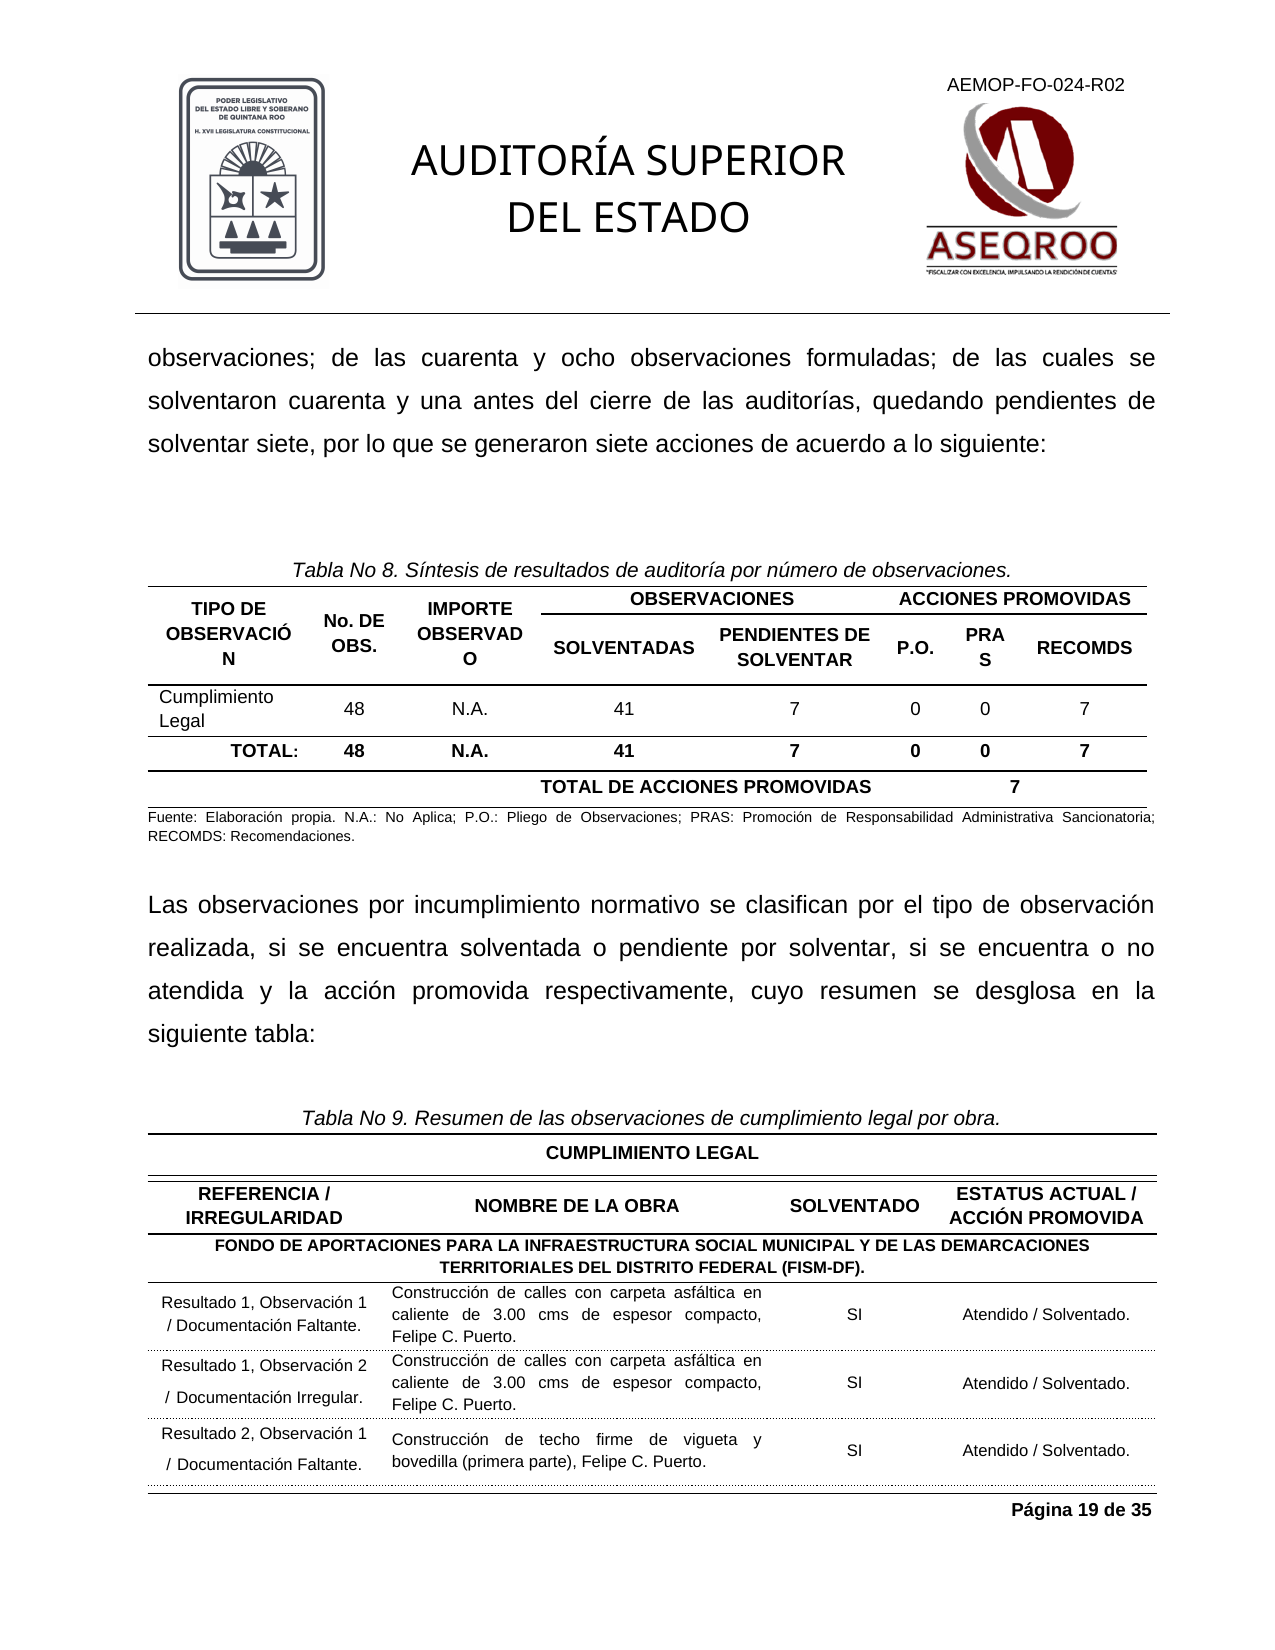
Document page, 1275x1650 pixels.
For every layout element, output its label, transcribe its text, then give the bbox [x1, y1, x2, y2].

table_cell FONDO DE APORTACIONES PARA LA INFRAESTRUCTURA SOCIAL MUNICIPAL Y DE LAS DEMARCACIONES TERRITORIALES DEL DISTRITO FEDERAL (FISM-DF). [148, 1235, 1157, 1282]
table_cell Resultado 1, Observación 2 / Documentación Irregular. [148, 1350, 380, 1418]
table_cell Resultado 2, Observación 1 / Documentación Faltante. [148, 1418, 380, 1485]
table_cell 0 [948, 737, 1022, 770]
table_cell TOTAL DE ACCIONES PROMOVIDAS [148, 772, 883, 807]
table_header REFERENCIA / IRREGULARIDAD [148, 1182, 380, 1233]
table_cell Construcción de calles con carpeta asfáltica en caliente de 3.00 cms de espesor compacto, Felipe C. Puerto. [380, 1283, 773, 1350]
text Tabla No 9. Resumen de las observaciones de cumplimiento legal por obra. [148, 1106, 1157, 1129]
table_cell N.A. [399, 737, 541, 770]
table_cell Atendido / Solventado. [936, 1283, 1157, 1350]
table_cell Atendido / Solventado. [936, 1350, 1157, 1418]
table_cell SI [774, 1418, 936, 1485]
table_cell RECOMDS [1022, 615, 1147, 684]
table_cell 48 [310, 686, 398, 736]
table_header IMPORTE OBSERVADO [399, 587, 541, 684]
table_cell SOLVENTADAS [541, 615, 706, 684]
table_header CUMPLIMIENTO LEGAL [148, 1135, 1157, 1174]
table_cell Atendido / Solventado. [936, 1418, 1157, 1485]
table_cell Cumplimiento Legal [148, 686, 309, 736]
table_cell 41 [541, 737, 706, 770]
table_cell 7 [706, 686, 883, 736]
picture [178, 74, 330, 289]
table_cell SI [774, 1283, 936, 1350]
table_cell 0 [883, 686, 948, 736]
table_cell Construcción de techo firme de vigueta y bovedilla (primera parte), Felipe C. Puerto. [380, 1418, 773, 1485]
table_cell 7 [1022, 737, 1147, 770]
table_header NOMBRE DE LA OBRA [380, 1182, 773, 1233]
table_header No. DE OBS. [310, 587, 398, 684]
table_header ESTATUS ACTUAL / ACCIÓN PROMOVIDA [936, 1182, 1157, 1233]
table_cell P.O. [883, 615, 948, 684]
table_cell PRAS [948, 615, 1022, 684]
picture [926, 103, 1118, 275]
table_cell PENDIENTES DE SOLVENTAR [706, 615, 883, 684]
table_cell 7 [1022, 686, 1147, 736]
table_cell 7 [706, 737, 883, 770]
table_cell SI [774, 1350, 936, 1418]
table_cell 0 [948, 686, 1022, 736]
text Fuente: Elaboración propia. N.A.: No Aplica; P.O.: Pliego de Observaciones; PRAS: Promoción de Responsabilidad Administrativa Sancionatoria; RECOMDS: Recomendaciones. [148, 808, 1157, 844]
table_cell 48 [310, 737, 398, 770]
table_cell Resultado 1, Observación 1 / Documentación Faltante. [148, 1283, 380, 1350]
table_cell Construcción de calles con carpeta asfáltica en caliente de 3.00 cms de espesor compacto, Felipe C. Puerto. [380, 1350, 773, 1418]
table_cell 41 [541, 686, 706, 736]
table_cell TOTAL: [148, 737, 309, 770]
text Las observaciones por incumplimiento normativo se clasifican por el tipo de observación realizada, si se encuentra solventada o pendiente por solventar, si se encuentra o no atendida y la acción promovida respectivamente, cuyo resumen se desglosa en la siguiente tabla: [148, 890, 1157, 1048]
text Tabla No 8. Síntesis de resultados de auditoría por número de observaciones. [148, 558, 1157, 582]
table_cell 7 [883, 772, 1147, 807]
table_cell 0 [883, 737, 948, 770]
table_header TIPO DE OBSERVACIÓN [148, 587, 309, 684]
table_cell N.A. [399, 686, 541, 736]
table_header SOLVENTADO [774, 1182, 936, 1233]
table_header OBSERVACIONES [541, 587, 883, 613]
table_header ACCIONES PROMOVIDAS [883, 587, 1147, 613]
